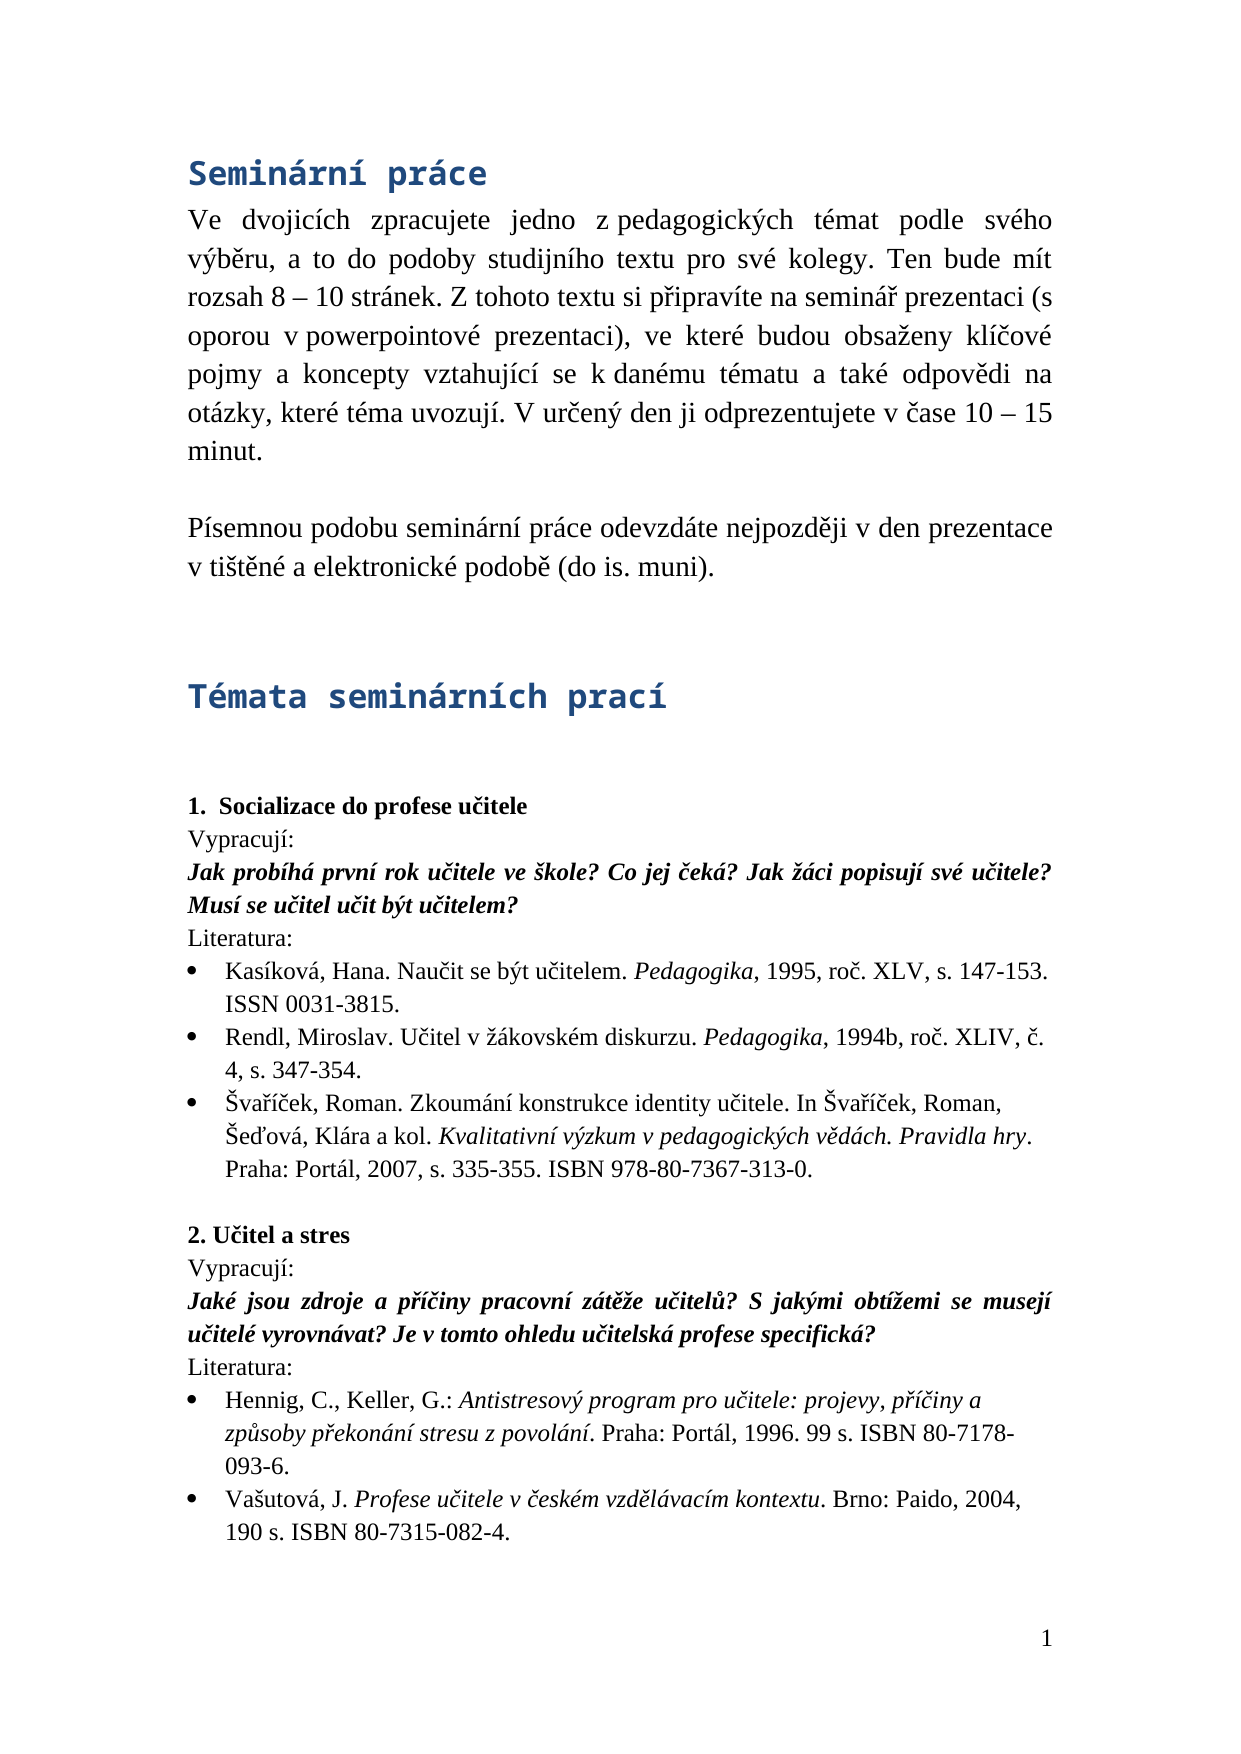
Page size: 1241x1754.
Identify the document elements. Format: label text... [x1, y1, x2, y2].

text Jaké jsou zdroje a příčiny pracovní zátěže učitelů? S jakými obtížemi se musejí učitelé vyrovnávat? Je v tomto ohledu učitelská profese specifická? [187, 1286, 1053, 1348]
list Vašutová, J. Profese učitele v českém vzdělávacím kontextu. Brno: Paido, 2004, 190 s. ISBN 80-7315-082-4. [187, 1484, 1053, 1546]
text Vypracují: [187, 824, 1053, 853]
text Témata seminárních prací [187, 673, 1053, 718]
text Písemnou podobu seminární práce odevzdáte nejpozději v den prezentace v tištěné a elektronické podobě (do is. muni). [187, 511, 1053, 583]
text 2. Učitel a stres [187, 1220, 1053, 1249]
list Rendl, Miroslav. Učitel v žákovském diskurzu. Pedagogika, 1994b, roč. XLIV, č. 4, s. 347-354. [187, 1022, 1053, 1084]
text Jak probíhá první rok učitele ve škole? Co jej čeká? Jak žáci popisují své učitele? Musí se učitel učit být učitelem? [187, 857, 1053, 919]
text Literatura: [187, 1352, 1053, 1381]
text Literatura: [187, 923, 1053, 952]
text Ve dvojicích zpracujete jedno z pedagogických témat podle svého výběru, a to do podoby studijního textu pro své kolegy. Ten bude mít rozsah 8 – 10 stránek. Z tohoto textu si připravíte na seminář prezentaci (s oporou v powerpointové prezentaci), ve které budou obsaženy klíčové pojmy a koncepty vztahující se k danému tématu a také odpovědi na otázky, které téma uvozují. V určený den ji odprezentujete v čase 10 – 15 minut. [187, 202, 1053, 467]
text Vypracují: [187, 1253, 1053, 1282]
text 1. Socializace do profese učitele [187, 791, 1053, 820]
list Hennig, C., Keller, G.: Antistresový program pro učitele: projevy, příčiny a způsoby překonání stresu z povolání. Praha: Portál, 1996. 99 s. ISBN 80-7178-093-6. [187, 1385, 1053, 1480]
list Kasíková, Hana. Naučit se být učitelem. Pedagogika, 1995, roč. XLV, s. 147-153. ISSN 0031-3815. [187, 956, 1053, 1018]
text Seminární práce [187, 150, 1053, 195]
list Švaříček, Roman. Zkoumání konstrukce identity učitele. In Švaříček, Roman, Šeďová, Klára a kol. Kvalitativní výzkum v pedagogických vědách. Pravidla hry. Praha: Portál, 2007, s. 335-355. ISBN 978-80-7367-313-0. [187, 1088, 1053, 1183]
